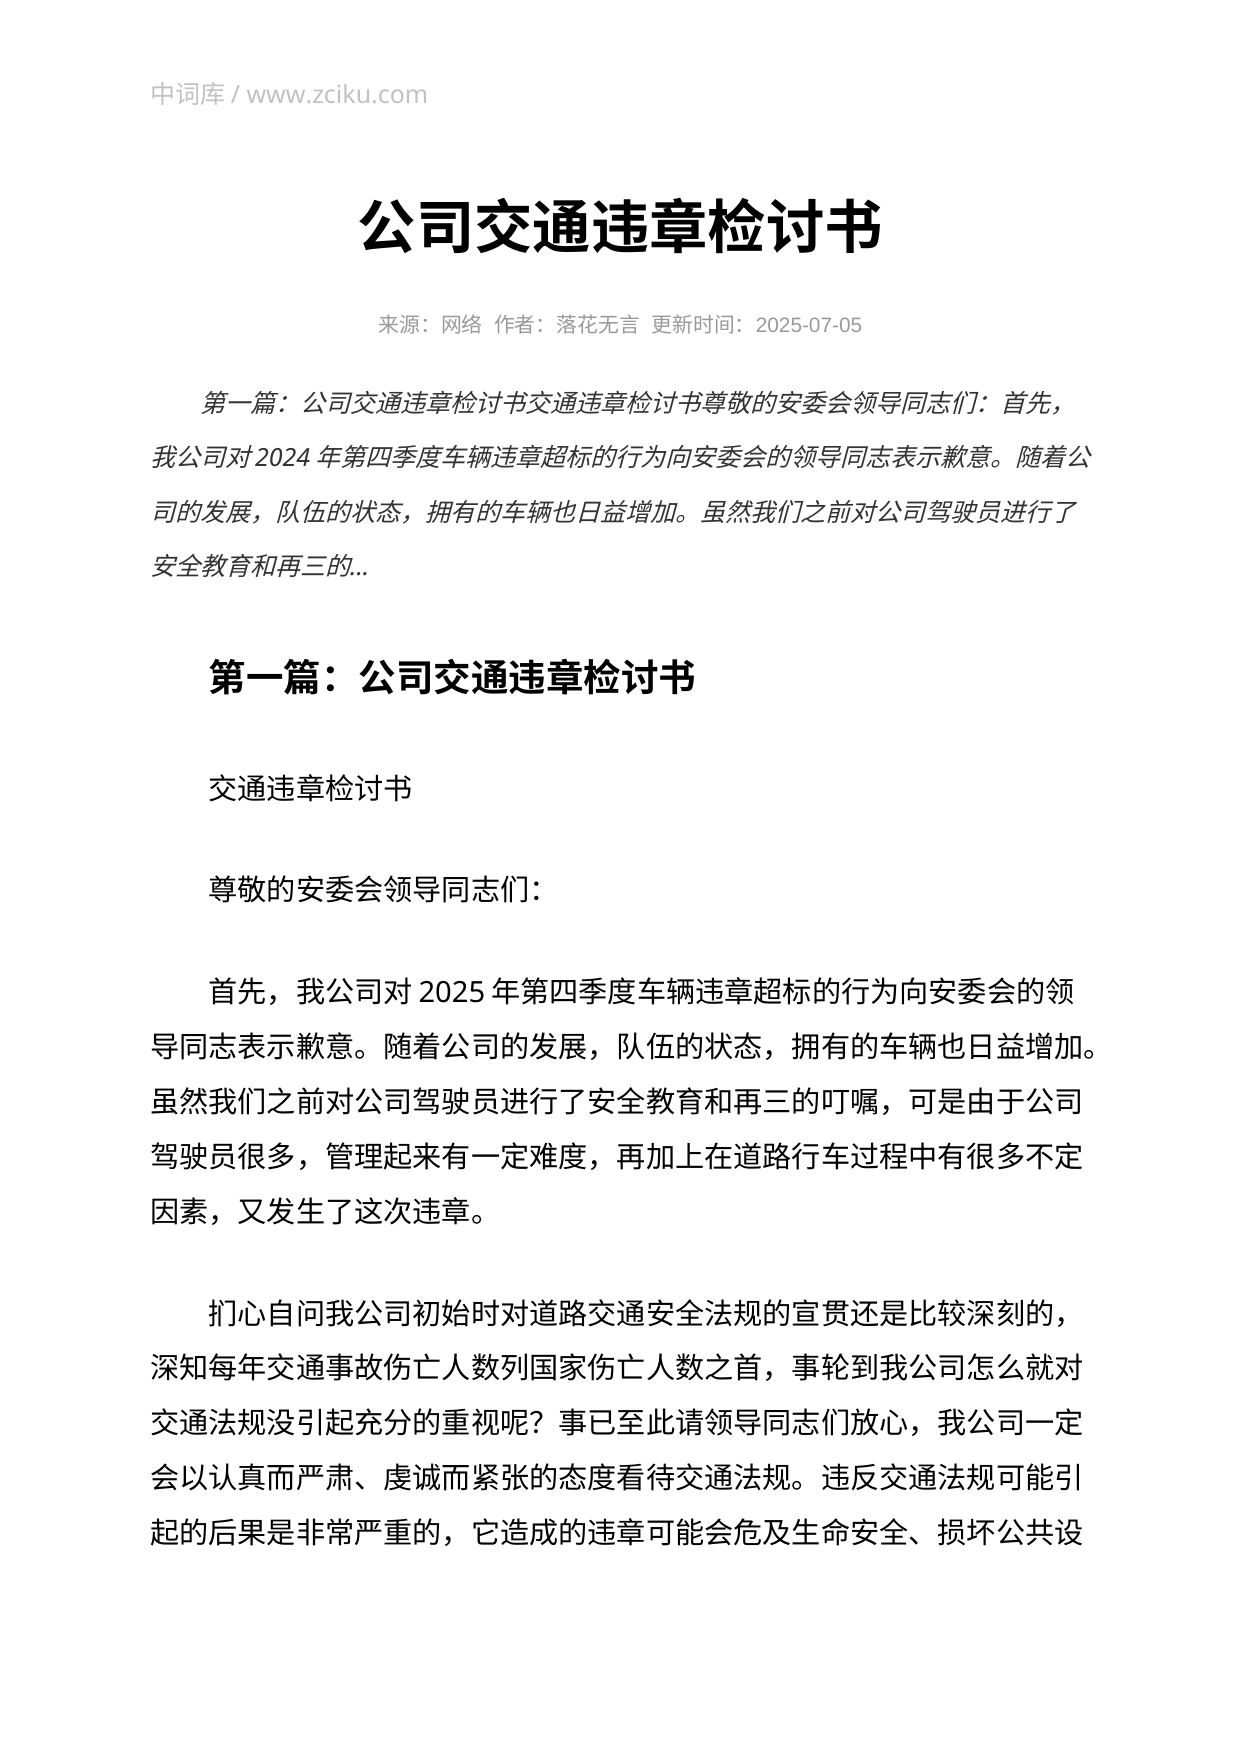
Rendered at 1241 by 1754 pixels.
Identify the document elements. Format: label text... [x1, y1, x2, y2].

text 来源：网络 作者：落花无言 更新时间：2025-07-05 [150, 313, 1090, 337]
text 第一篇：公司交通违章检讨书交通违章检讨书尊敬的安委会领导同志们：首先，我公司对2024年第四季度车辆违章超标的行为向安委会的领导同志表示歉意。随着公司的发展，队伍的状态，拥有的车辆也日益增加。虽然我们之前对公司驾驶员进行了安全教育和再三的... [150, 383, 1090, 583]
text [150, 1290, 1090, 1552]
subtitle 公司交通违章检讨书 [150, 181, 1090, 266]
text 首先，我公司对2025年第四季度车辆违章超标的行为向安委会的领导同志表示歉意。随着公司的发展，队伍的状态，拥有的车辆也日益增加。虽然我们之前对公司驾驶员进行了安全教育和再三的叮嘱，可是由于公司驾驶员很多，管理起来有一定难度，再加上在道路行车过程中有很多不定因素，又发生了这次违章。 [150, 969, 1090, 1231]
text 尊敬的安委会领导同志们： [150, 867, 1090, 909]
text 第一篇：公司交通违章检讨书 [150, 648, 1090, 702]
text 交通违章检讨书 [150, 765, 1090, 807]
